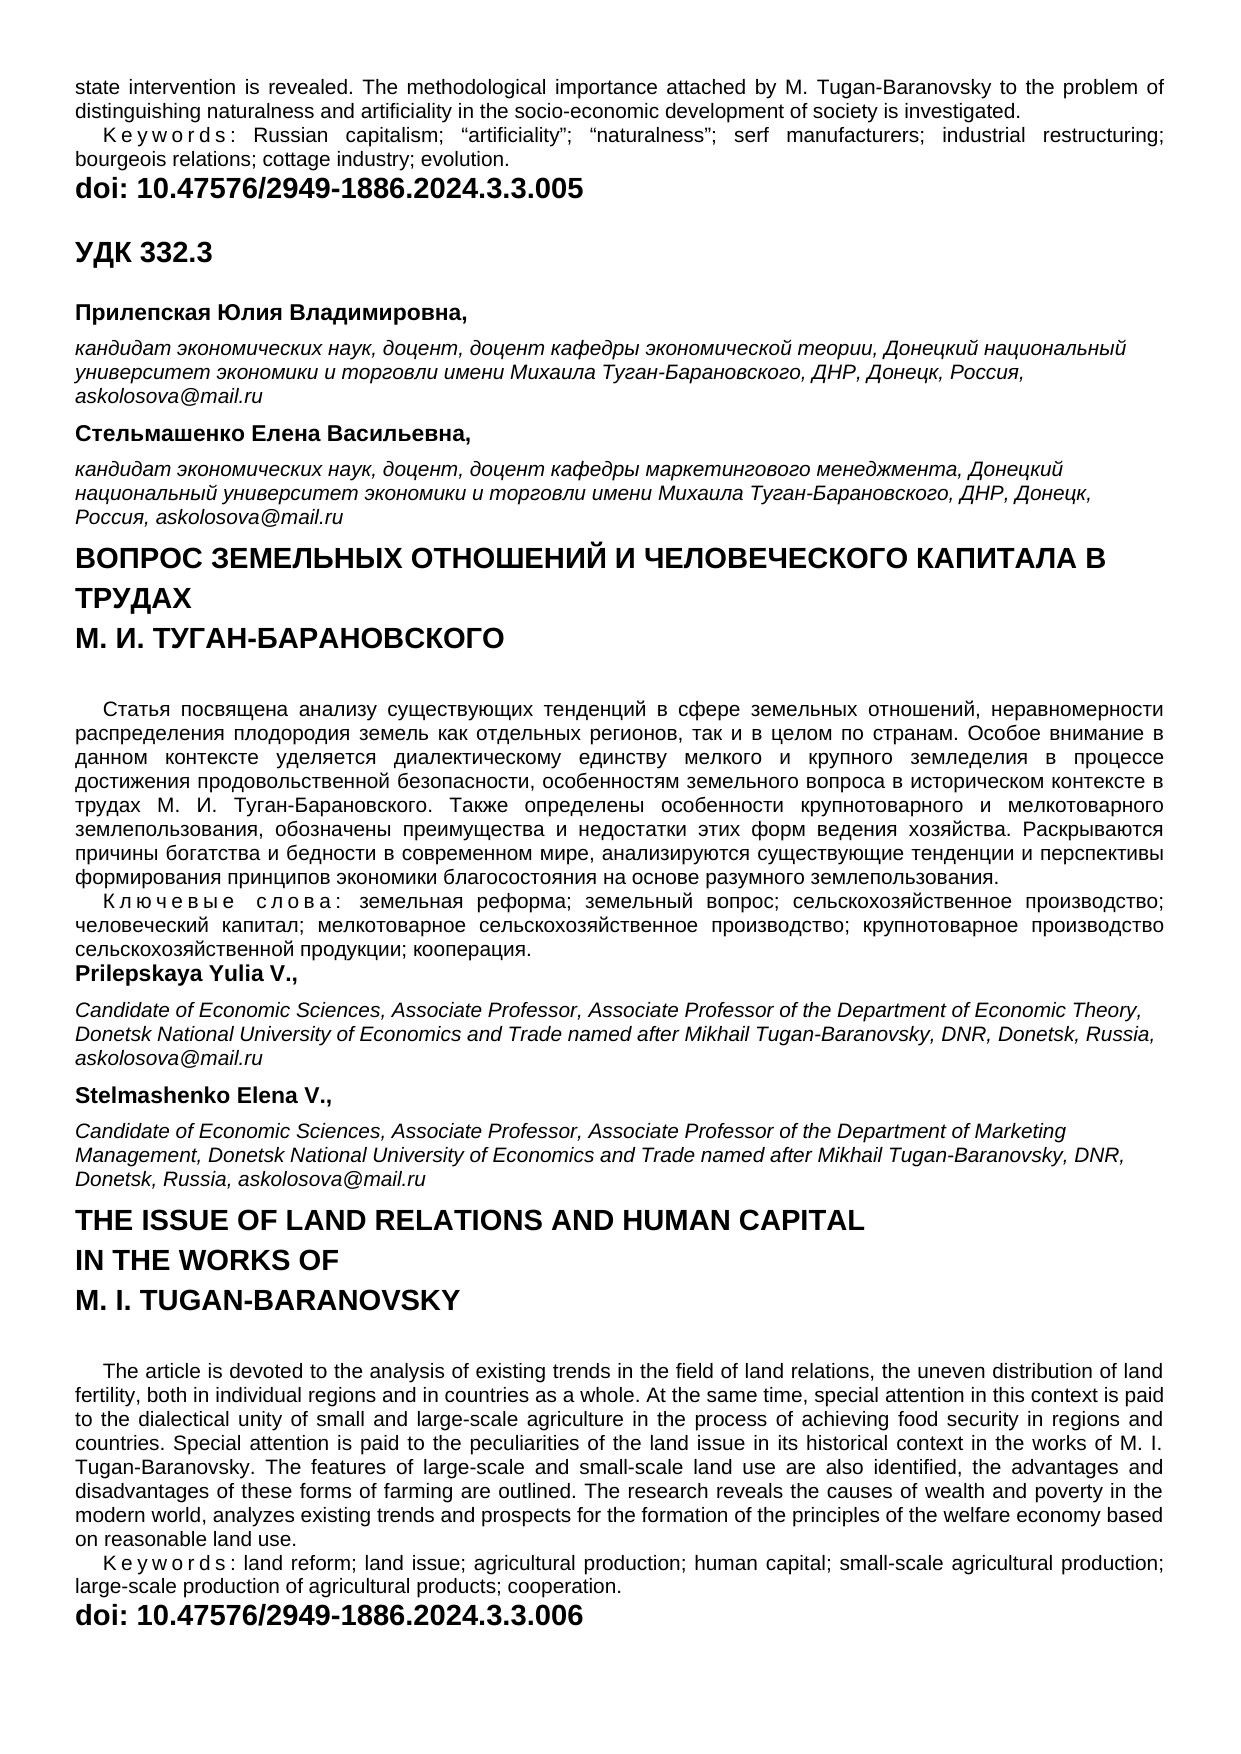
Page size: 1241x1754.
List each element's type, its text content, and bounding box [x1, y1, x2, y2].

text Candidate of Economic Sciences, Associate Professor, Associate Professor of the Department of Marketing Management, Donetsk National University of Economics and Trade named after Mikhail Tugan-Baranovsky, DNR, Donetsk, Russia, askolosova@mail.ru [75, 1119, 1165, 1191]
text кандидат экономических наук, доцент, доцент кафедры экономической теории, Донецкий национальный университет экономики и торговли имени Михаила Туган-Барановского, ДНР, Донецк, Россия, askolosova@mail.ru [75, 336, 1165, 408]
text Candidate of Economic Sciences, Associate Professor, Associate Professor of the Department of Economic Theory, Donetsk National University of Economics and Trade named after Mikhail Tugan-Baranovsky, DNR, Donetsk, Russia, askolosova@mail.ru [75, 998, 1165, 1070]
text Прилепская Юлия Владимировна, [75, 298, 1165, 325]
text кандидат экономических наук, доцент, доцент кафедры маркетингового менеджмента, Донецкий национальный университет экономики и торговли имени Михаила Туган-Барановского, ДНР, Донецк, Россия, askolosova@mail.ru [75, 457, 1165, 529]
text doi: 10.47576/2949-1886.2024.3.3.006 [75, 1598, 1165, 1632]
text Stelmashenko Elena V., [75, 1082, 1165, 1108]
text Вопрос земельных отношений и человеческого капитала в трудах М. И. Туган-Барановского [75, 541, 1165, 655]
text The article is devoted to the analysis of existing trends in the field of land relations, the uneven distribution of land fertility, both in individual regions and in countries as a whole. At the same time, special attention in this context is paid to the dialectical unity of small and large-scale agriculture in the process of achieving food security in regions and countries. Special attention is paid to the peculiarities of the land issue in its historical context in the works of M. I. Tugan-Baranovsky. The features of large-scale and small-scale land use are also identified, the advantages and disadvantages of these forms of farming are outlined. The research reveals the causes of wealth and poverty in the modern world, analyzes existing trends and prospects for the formation of the principles of the welfare economy based on reasonable land use. [75, 1359, 1165, 1550]
text Стельмашенко Елена Васильевна, [75, 420, 1165, 446]
text The issue of land relations and human capital in the works of M. I. Tugan-Baranovsky [75, 1203, 1165, 1317]
text Keywords: Russian capitalism; “artificiality”; “naturalness”; serf manufacturers; industrial restructuring; bourgeois relations; cottage industry; evolution. [75, 123, 1165, 171]
text УДК 332.3 [75, 235, 1165, 268]
text doi: 10.47576/2949-1886.2024.3.3.005 [75, 171, 1165, 204]
text Keywords: land reform; land issue; agricultural production; human capital; small-scale agricultural production; large-scale production of agricultural products; cooperation. [75, 1550, 1165, 1598]
text Prilepskaya Yulia V., [75, 960, 1165, 987]
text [75, 75, 1165, 123]
text Статья посвящена анализу существующих тенденций в сфере земельных отношений, неравномерности распределения плодородия земель как отдельных регионов, так и в целом по странам. Особое внимание в данном контексте уделяется диалектическому единству мелкого и крупного земледелия в процессе достижения продовольственной безопасности, особенностям земельного вопроса в историческом контексте в трудах М. И. Туган-Барановского. Также определены особенности крупнотоварного и мелкотоварного землепользования, обозначены преимущества и недостатки этих форм ведения хозяйства. Раскрываются причины богатства и бедности в современном мире, анализируются существующие тенденции и перспективы формирования принципов экономики благосостояния на основе разумного землепользования. [75, 697, 1165, 888]
text Ключевые слова: земельная реформа; земельный вопрос; сельскохозяйственное производство; человеческий капитал; мелкотоварное сельскохозяйственное производство; крупнотоварное производство сельскохозяйственной продукции; кооперация. [75, 888, 1165, 960]
